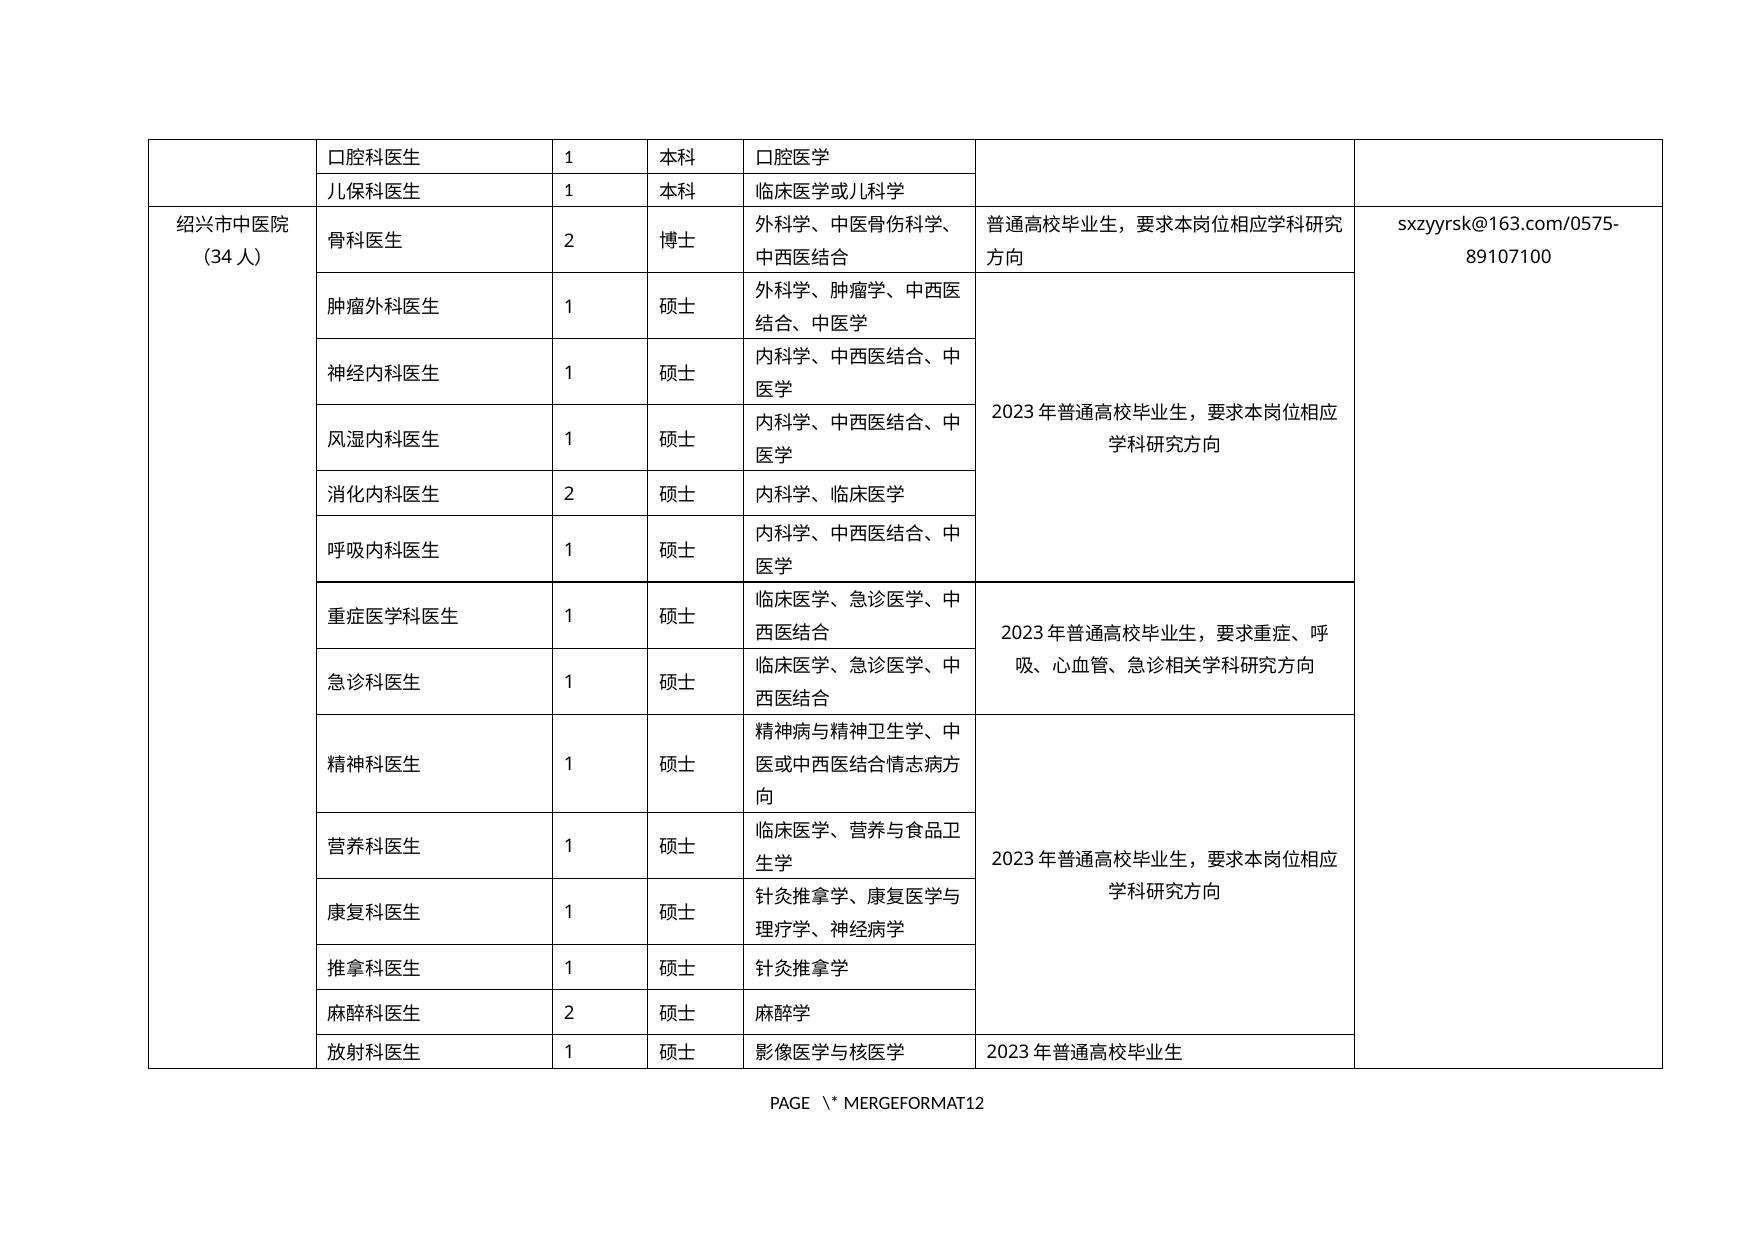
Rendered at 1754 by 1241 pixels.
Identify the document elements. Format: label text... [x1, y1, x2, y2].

table_cell 放射科医生 [317, 1035, 552, 1068]
table_cell 硕士 [648, 273, 743, 338]
table_cell 1 [553, 1035, 647, 1068]
table_cell 硕士 [648, 945, 743, 989]
table_cell 内科学、中西医结合、中医学 [744, 405, 975, 470]
table_cell 2 [553, 471, 647, 515]
table_cell 康复科医生 [317, 879, 552, 944]
table_cell 硕士 [648, 339, 743, 404]
table_cell 1 [553, 405, 647, 470]
table_cell 1 [553, 516, 647, 581]
table_cell 麻醉科医生 [317, 990, 552, 1034]
table_cell 1 [553, 140, 647, 173]
table_cell 硕士 [648, 649, 743, 713]
table_cell 1 [553, 813, 647, 878]
table_cell 口腔科医生 [317, 140, 552, 173]
table_cell 内科学、中西医结合、中医学 [744, 516, 975, 581]
table_cell 2023年普通高校毕业生 [976, 1035, 1354, 1068]
table_cell 精神病与精神卫生学、中医或中西医结合情志病方向 [744, 715, 975, 812]
table_cell 内科学、中西医结合、中医学 [744, 339, 975, 404]
table_cell 骨科医生 [317, 207, 552, 272]
table_cell 重症医学科医生 [317, 583, 552, 647]
table_cell 1 [553, 945, 647, 989]
table_cell 消化内科医生 [317, 471, 552, 515]
table_cell 绍兴市中医院（34人） [149, 207, 316, 1068]
table_cell 硕士 [648, 813, 743, 878]
table_cell 本科 [648, 174, 743, 206]
table_cell 硕士 [648, 405, 743, 470]
table_cell 1 [553, 879, 647, 944]
table_cell 2023年普通高校毕业生，要求重症、呼吸、心血管、急诊相关学科研究方向 [976, 583, 1354, 713]
table_cell 硕士 [648, 471, 743, 515]
table_cell 影像医学与核医学 [744, 1035, 975, 1068]
table_cell 2023年普通高校毕业生，要求本岗位相应学科研究方向 [976, 715, 1354, 1034]
table_cell 硕士 [648, 990, 743, 1034]
table_cell 硕士 [648, 879, 743, 944]
table_cell 硕士 [648, 583, 743, 647]
table_cell 1 [553, 715, 647, 812]
table_cell 2 [553, 207, 647, 272]
table_cell 临床医学、营养与食品卫生学 [744, 813, 975, 878]
table_cell 肿瘤外科医生 [317, 273, 552, 338]
table_cell 针灸推拿学、康复医学与理疗学、神经病学 [744, 879, 975, 944]
table_cell 外科学、肿瘤学、中西医结合、中医学 [744, 273, 975, 338]
table_cell 神经内科医生 [317, 339, 552, 404]
table_cell 营养科医生 [317, 813, 552, 878]
table_cell 硕士 [648, 715, 743, 812]
table_cell 推拿科医生 [317, 945, 552, 989]
table_cell 临床医学、急诊医学、中西医结合 [744, 583, 975, 647]
table_cell 麻醉学 [744, 990, 975, 1034]
table_cell 博士 [648, 207, 743, 272]
table_cell 精神科医生 [317, 715, 552, 812]
table_cell 2023年普通高校毕业生，要求本岗位相应学科研究方向 [976, 273, 1354, 581]
table_cell 硕士 [648, 1035, 743, 1068]
table_cell 1 [553, 273, 647, 338]
table_cell sxzyyrsk@163.com/0575-89107100 [1355, 207, 1662, 1068]
table_cell 临床医学、急诊医学、中西医结合 [744, 649, 975, 713]
table_cell 1 [553, 174, 647, 206]
table_cell 临床医学或儿科学 [744, 174, 975, 206]
table_cell 硕士 [648, 516, 743, 581]
table_cell 儿保科医生 [317, 174, 552, 206]
table_cell 2 [553, 990, 647, 1034]
table_cell 1 [553, 339, 647, 404]
table_cell 普通高校毕业生，要求本岗位相应学科研究方向 [976, 207, 1354, 272]
table_cell 外科学、中医骨伤科学、中西医结合 [744, 207, 975, 272]
table_cell 1 [553, 649, 647, 713]
table_cell 针灸推拿学 [744, 945, 975, 989]
table_cell 风湿内科医生 [317, 405, 552, 470]
table_cell 急诊科医生 [317, 649, 552, 713]
table_cell 1 [553, 583, 647, 647]
table_cell 口腔医学 [744, 140, 975, 173]
table_cell 本科 [648, 140, 743, 173]
table_cell 呼吸内科医生 [317, 516, 552, 581]
table_cell 内科学、临床医学 [744, 471, 975, 515]
